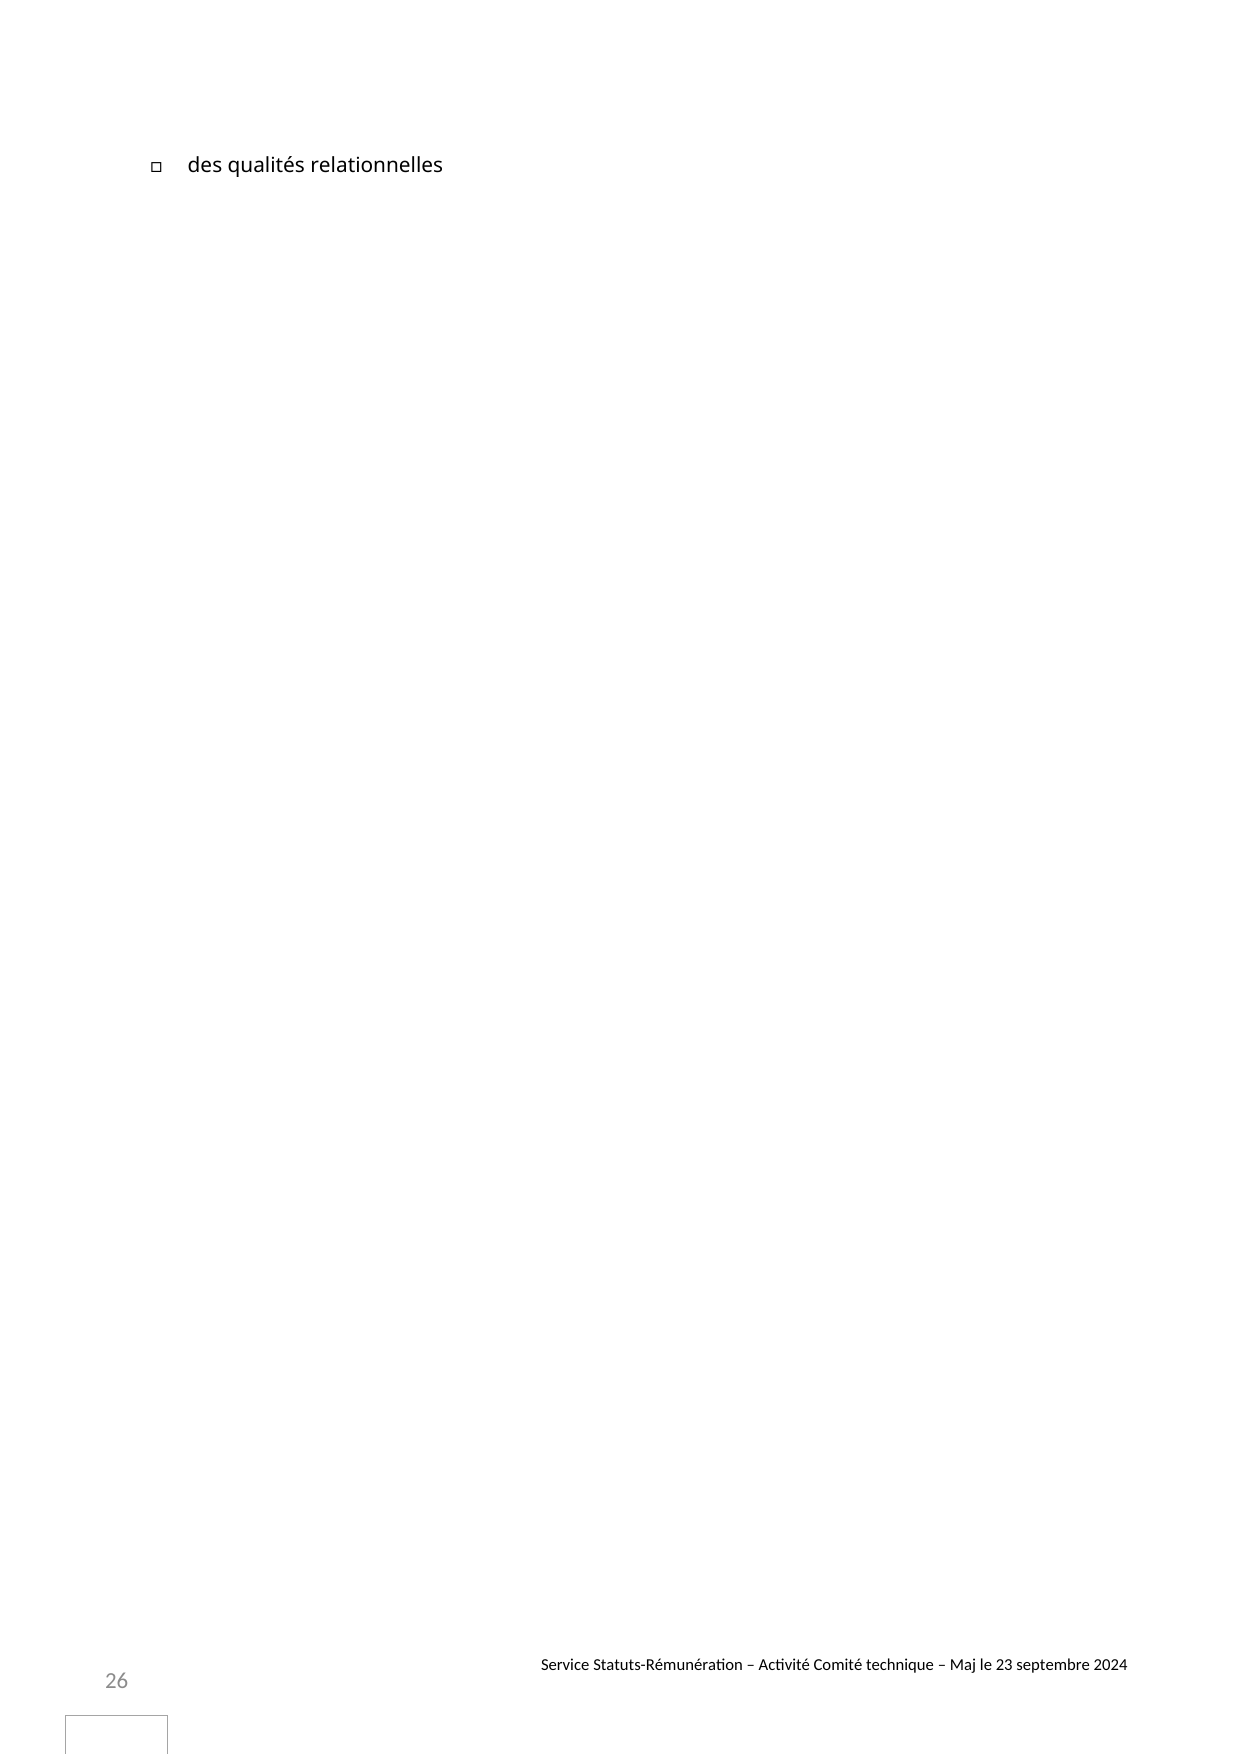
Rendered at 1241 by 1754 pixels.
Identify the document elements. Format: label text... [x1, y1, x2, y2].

list des qualités relationnelles [150, 150, 1128, 178]
